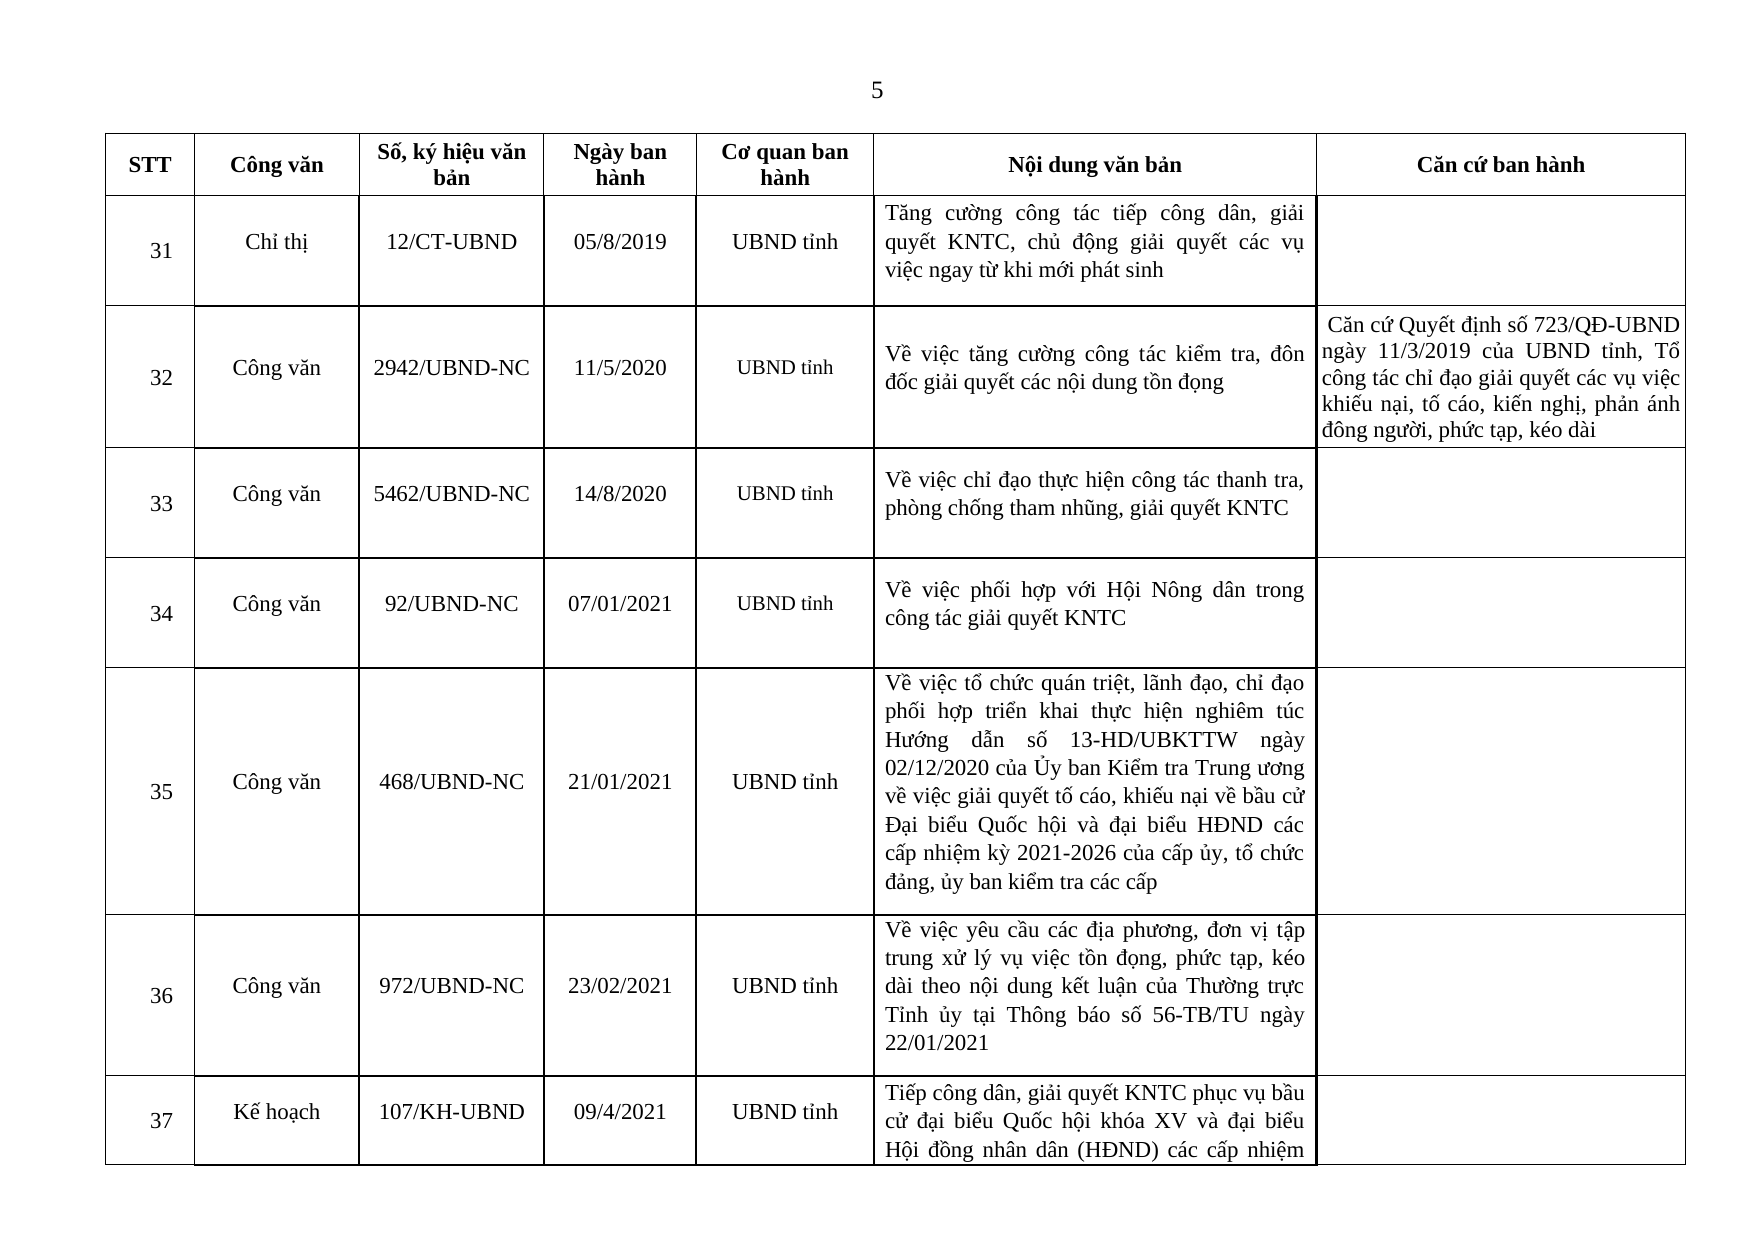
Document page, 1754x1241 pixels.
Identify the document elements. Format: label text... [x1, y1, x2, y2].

table_cell Về việc phối hợp với Hội Nông dân trong công tác giải quyết KNTC [875, 559, 1315, 667]
table_cell [106, 668, 194, 913]
table_cell [1318, 915, 1685, 1075]
table_cell 23/02/2021 [545, 916, 695, 1075]
table_header Số, ký hiệu văn bản [360, 134, 543, 194]
table_cell Công văn [195, 449, 358, 557]
table_cell 05/8/2019 [545, 196, 695, 304]
table_cell 972/UBND-NC [360, 916, 543, 1075]
table_header Căn cứ ban hành [1317, 134, 1685, 194]
table_cell 468/UBND-NC [360, 669, 543, 913]
table_cell [106, 196, 194, 304]
table_cell 12/CT-UBND [360, 196, 543, 304]
table_cell Căn cứ Quyết định số 723/QĐ-UBND ngày 11/3/2019 của UBND tỉnh, Tổ công tác chỉ đạo giải quyết các vụ việc khiếu nại, tố cáo, kiến nghị, phản ánh đông người, phức tạp, kéo dài [1318, 306, 1685, 447]
table_cell 2942/UBND-NC [360, 307, 543, 447]
table_header Nội dung văn bản [874, 134, 1316, 194]
table_cell [1318, 668, 1685, 913]
table_cell Công văn [195, 669, 358, 913]
table_cell Về việc yêu cầu các địa phương, đơn vị tập trung xử lý vụ việc tồn đọng, phức tạp, kéo dài theo nội dung kết luận của Thường trực Tỉnh ủy tại Thông báo số 56-TB/TU ngày 22/01/2021 [875, 916, 1315, 1075]
table_cell 09/4/2021 [545, 1077, 695, 1164]
table_header Ngày ban hành [544, 134, 696, 194]
table_cell UBND tỉnh [697, 559, 873, 667]
table_cell UBND tỉnh [697, 669, 873, 913]
table_cell 107/KH-UBND [360, 1077, 543, 1164]
table_cell Chỉ thị [195, 196, 358, 304]
table_cell Công văn [195, 307, 358, 447]
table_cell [875, 1077, 1315, 1164]
table_cell [1318, 196, 1685, 304]
table_cell Về việc tổ chức quán triệt, lãnh đạo, chỉ đạo phối hợp triển khai thực hiện nghiêm túc Hướng dẫn số 13-HD/UBKTTW ngày 02/12/2020 của Ủy ban Kiểm tra Trung ương về việc giải quyết tố cáo, khiếu nại về bầu cử Đại biểu Quốc hội và đại biểu HĐND các cấp nhiệm kỳ 2021-2026 của cấp ủy, tổ chức đảng, ủy ban kiểm tra các cấp [875, 669, 1315, 913]
table_cell 14/8/2020 [545, 449, 695, 557]
table_cell [106, 1076, 194, 1164]
table_cell Về việc tăng cường công tác kiểm tra, đôn đốc giải quyết các nội dung tồn đọng [875, 307, 1315, 447]
table_cell [1318, 448, 1685, 557]
table_cell 21/01/2021 [545, 669, 695, 913]
table_cell 5462/UBND-NC [360, 449, 543, 557]
table_cell [1318, 1076, 1685, 1164]
table_cell UBND tỉnh [697, 449, 873, 557]
table_cell UBND tỉnh [697, 916, 873, 1075]
table_cell [106, 448, 194, 557]
table_cell [106, 306, 194, 447]
table_header STT [106, 134, 194, 194]
table_cell 92/UBND-NC [360, 559, 543, 667]
table_cell 07/01/2021 [545, 559, 695, 667]
table_cell UBND tỉnh [697, 307, 873, 447]
table_cell Công văn [195, 559, 358, 667]
table_cell [1318, 558, 1685, 667]
table_header Công văn [195, 134, 359, 194]
table_cell 11/5/2020 [545, 307, 695, 447]
table_cell [106, 915, 194, 1075]
table_cell Tăng cường công tác tiếp công dân, giải quyết KNTC, chủ động giải quyết các vụ việc ngay từ khi mới phát sinh [875, 196, 1315, 304]
table_cell UBND tỉnh [697, 196, 873, 304]
table_cell Kế hoạch [195, 1077, 358, 1164]
table_header Cơ quan ban hành [697, 134, 873, 194]
table_cell Về việc chỉ đạo thực hiện công tác thanh tra, phòng chống tham nhũng, giải quyết KNTC [875, 449, 1315, 557]
table_cell [106, 558, 194, 667]
table_cell Công văn [195, 916, 358, 1075]
table_cell UBND tỉnh [697, 1077, 873, 1164]
